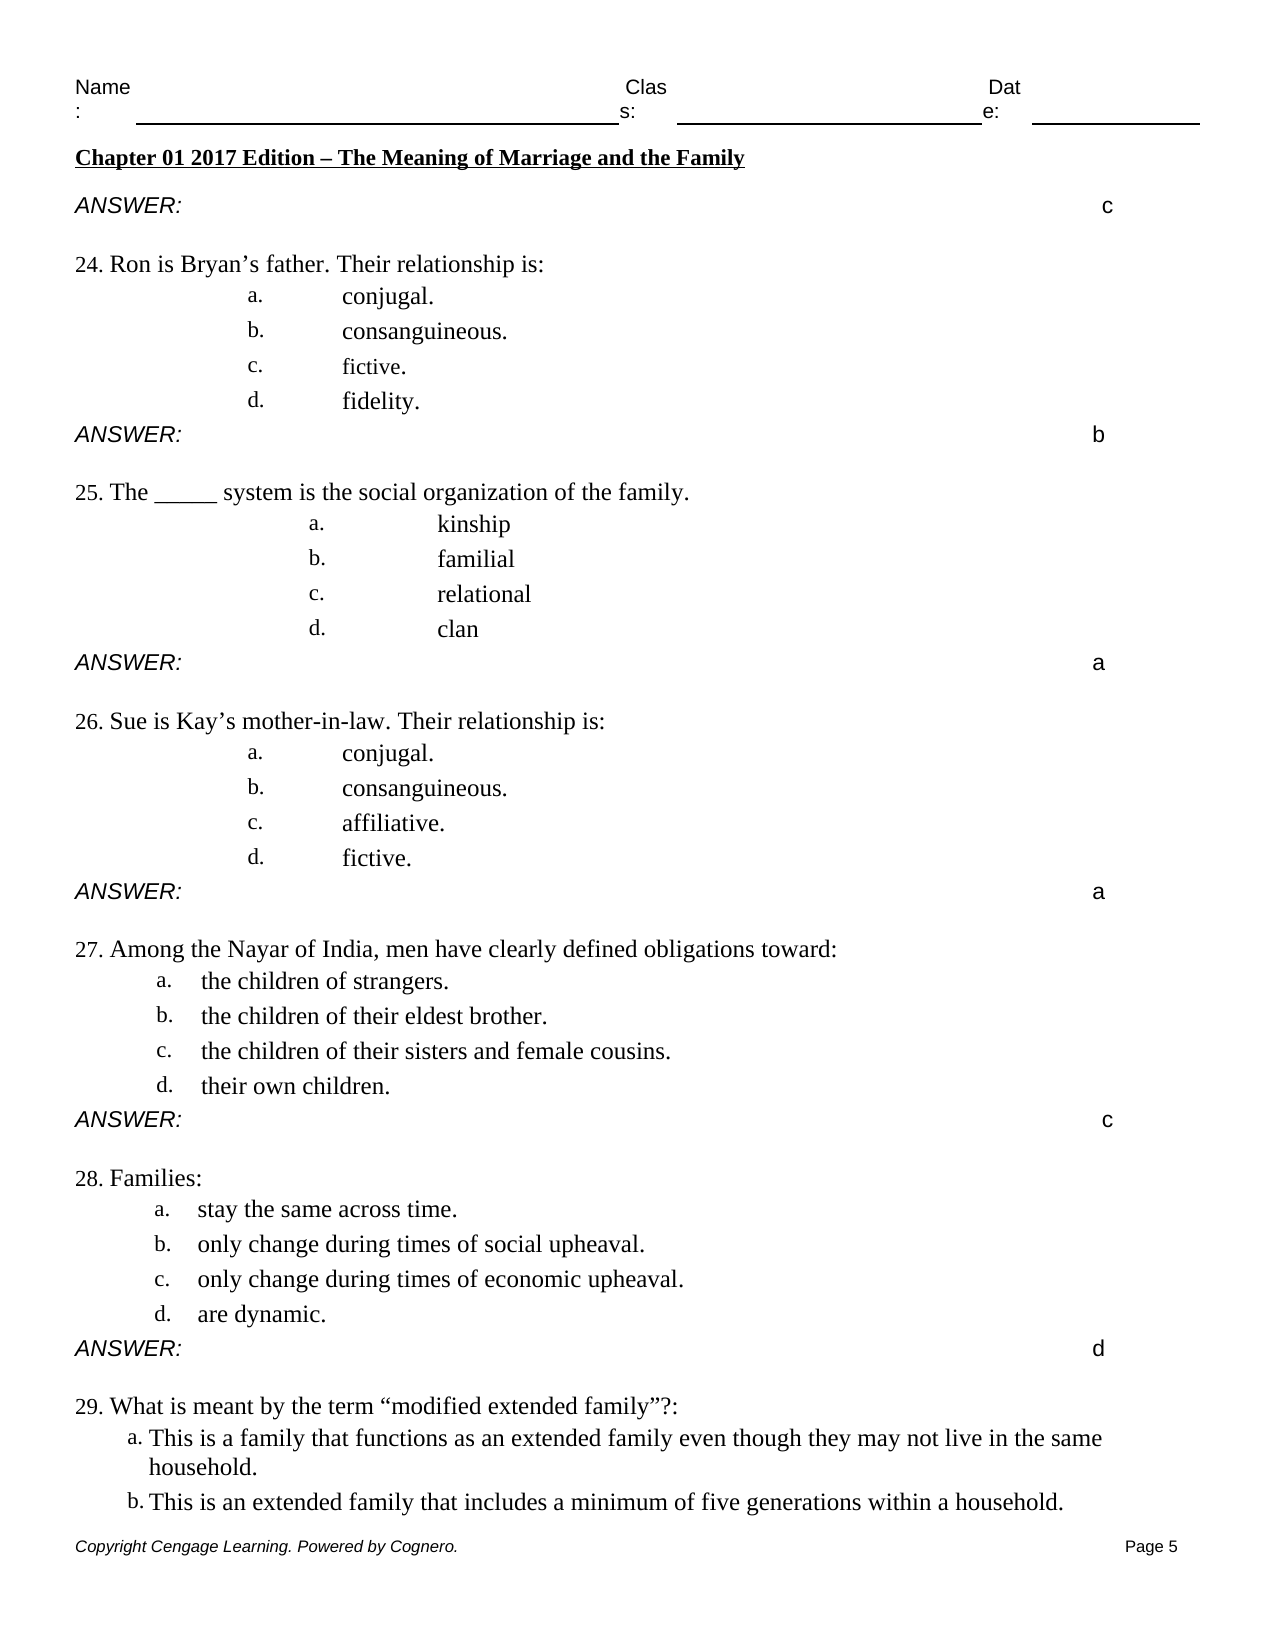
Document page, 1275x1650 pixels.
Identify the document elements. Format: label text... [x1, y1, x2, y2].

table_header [75, 1391, 1200, 1519]
table_header 27. Among the Nayar of India, men have clearly defined obligations toward:​ [75, 934, 1200, 1136]
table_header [75, 189, 1200, 222]
table_header 26. Sue is Kay’s mother-in-law. Their relationship is:​ [75, 706, 1200, 907]
table_header 28. ​Families: [75, 1163, 1200, 1364]
table_header 24. Ron is Bryan’s father. Their relationship is: [75, 249, 1200, 450]
table_header 25. The _____ system is the social organization of the family.​ [75, 478, 1200, 679]
